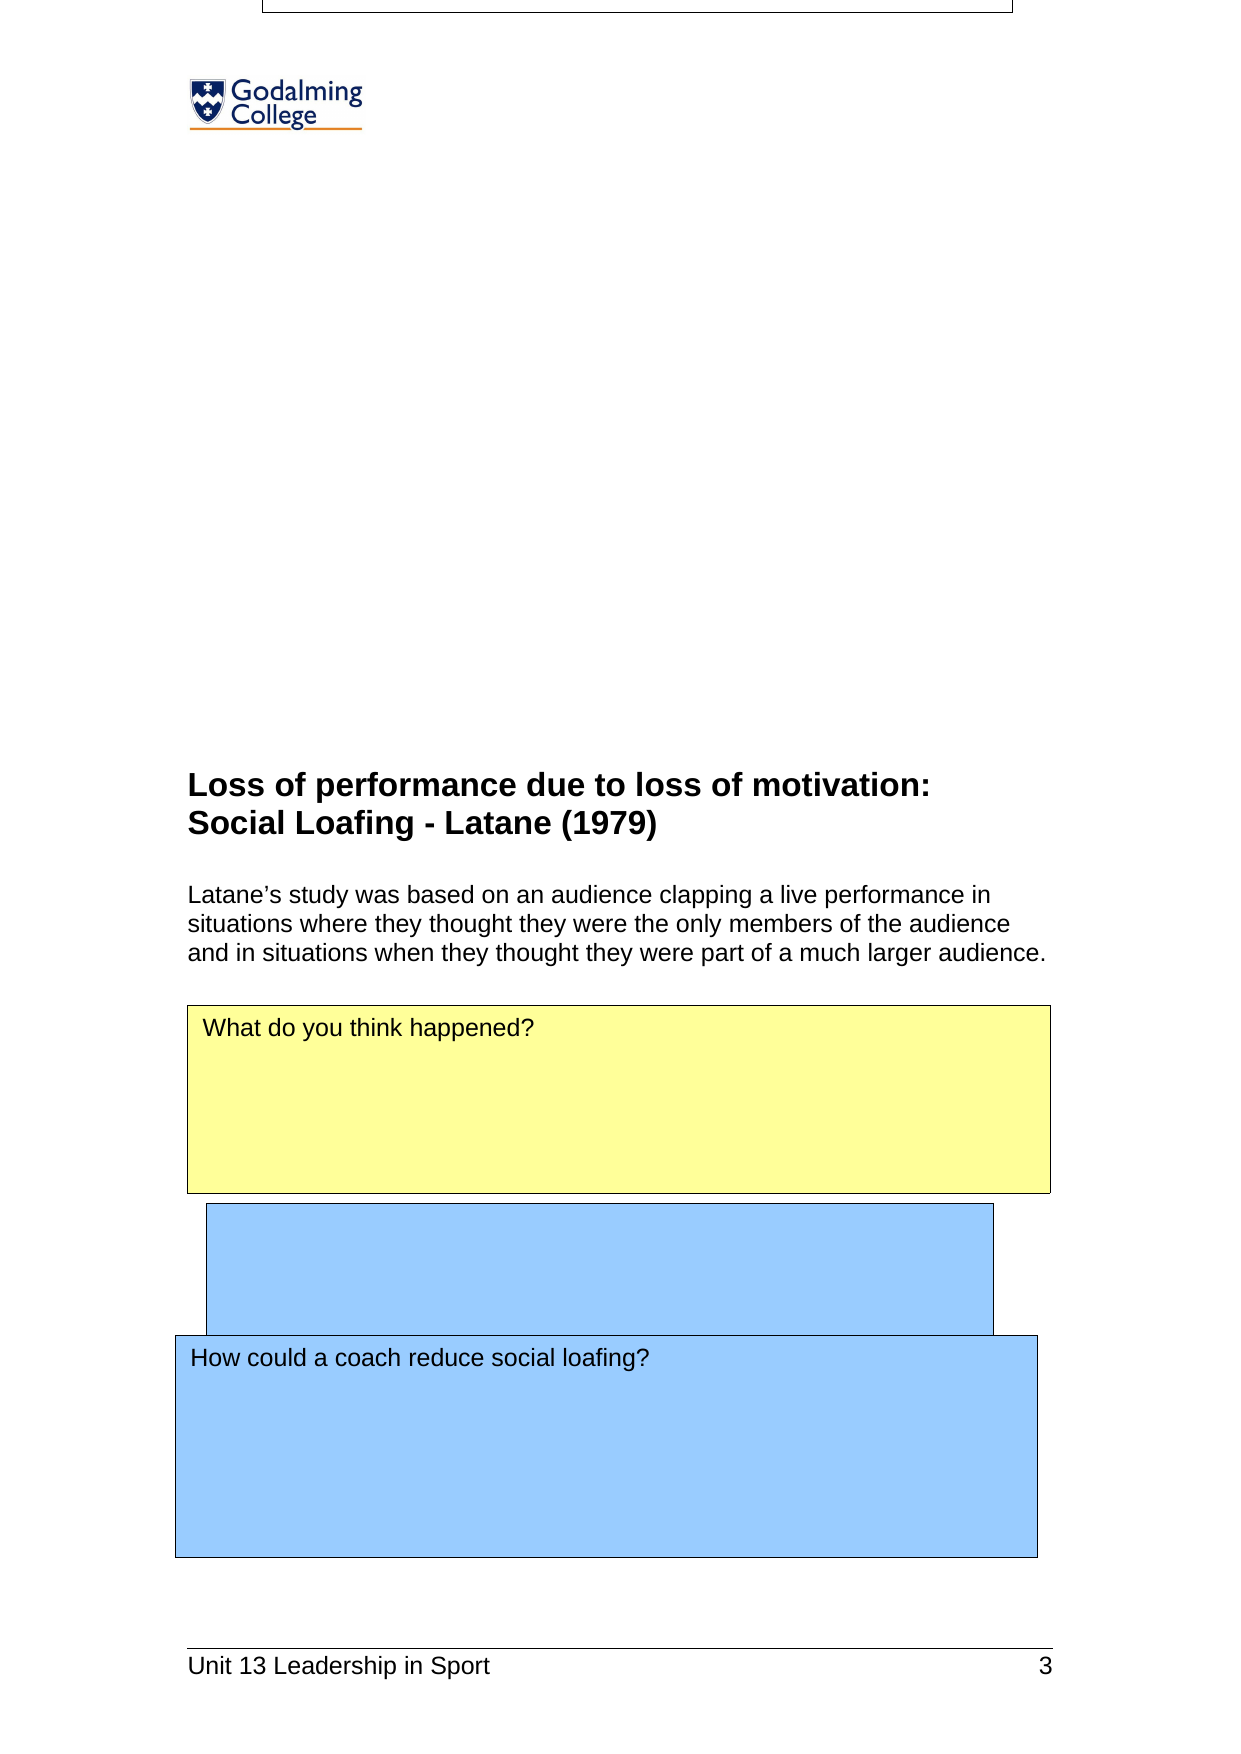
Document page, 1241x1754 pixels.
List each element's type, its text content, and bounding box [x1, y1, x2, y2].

picture [186, 75, 367, 135]
text Latane’s study was based on an audience clapping a live performance in situations where they thought they were the only members of the audience and in situations when they thought they were part of a much larger audience. [187, 880, 1053, 967]
text Social Loafing - Latane (1979) [187, 803, 1053, 842]
text Loss of performance due to loss of motivation: [187, 765, 1053, 803]
